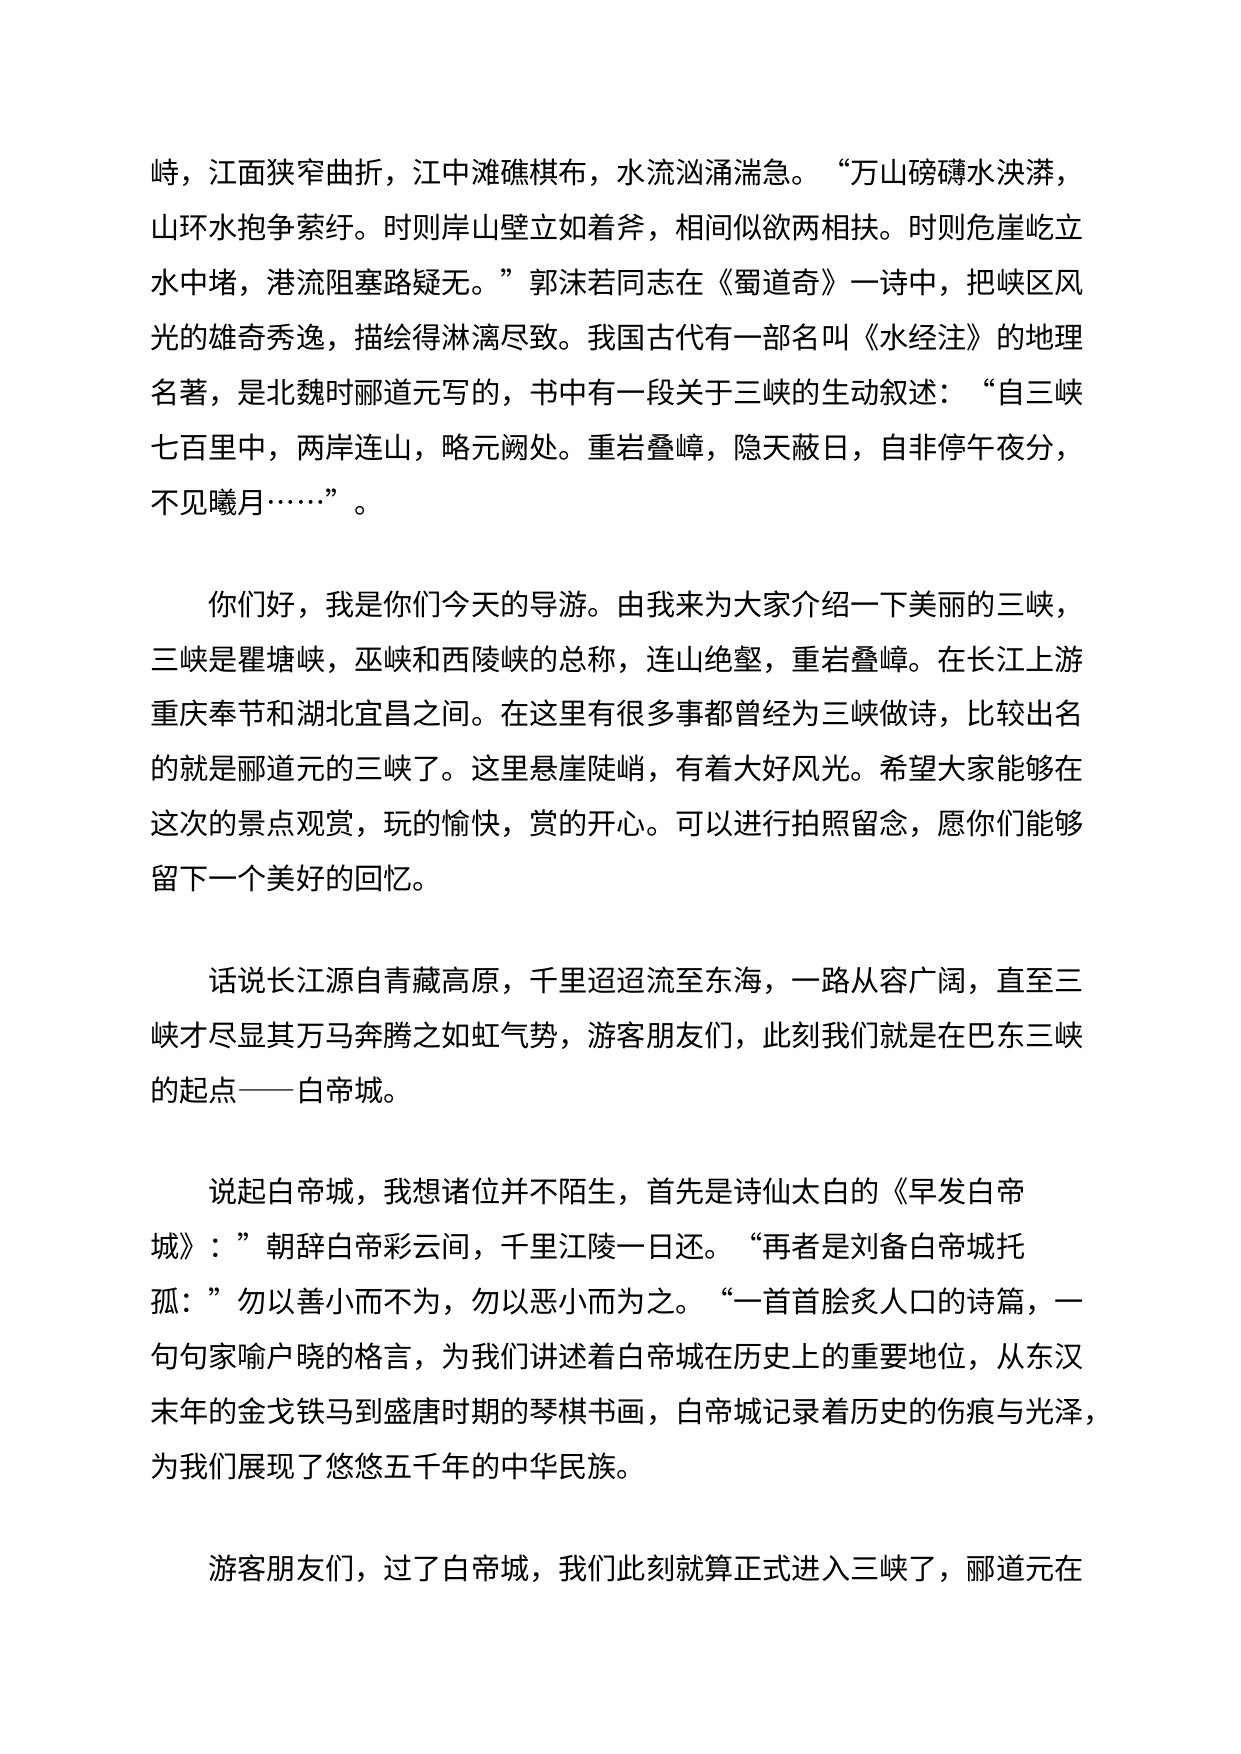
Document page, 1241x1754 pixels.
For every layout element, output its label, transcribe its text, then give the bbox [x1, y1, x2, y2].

text 话说长江源自青藏高原，千里迢迢流至东海，一路从容广阔，直至三峡才尽显其万马奔腾之如虹气势，游客朋友们，此刻我们就是在巴东三峡的起点——白帝城。 [150, 957, 1090, 1109]
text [150, 150, 1090, 522]
text 你们好，我是你们今天的导游。由我来为大家介绍一下美丽的三峡，三峡是瞿塘峡，巫峡和西陵峡的总称，连山绝壑，重岩叠嶂。在长江上游重庆奉节和湖北宜昌之间。在这里有很多事都曾经为三峡做诗，比较出名的就是郦道元的三峡了。这里悬崖陡峭，有着大好风光。希望大家能够在这次的景点观赏，玩的愉快，赏的开心。可以进行拍照留念，愿你们能够留下一个美好的回忆。 [150, 581, 1090, 898]
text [150, 1545, 1090, 1587]
text 说起白帝城，我想诸位并不陌生，首先是诗仙太白的《早发白帝城》：”朝辞白帝彩云间，千里江陵一日还。“再者是刘备白帝城托孤：”勿以善小而不为，勿以恶小而为之。“一首首脍炙人口的诗篇，一句句家喻户晓的格言，为我们讲述着白帝城在历史上的重要地位，从东汉末年的金戈铁马到盛唐时期的琴棋书画，白帝城记录着历史的伤痕与光泽，为我们展现了悠悠五千年的中华民族。 [150, 1169, 1090, 1486]
